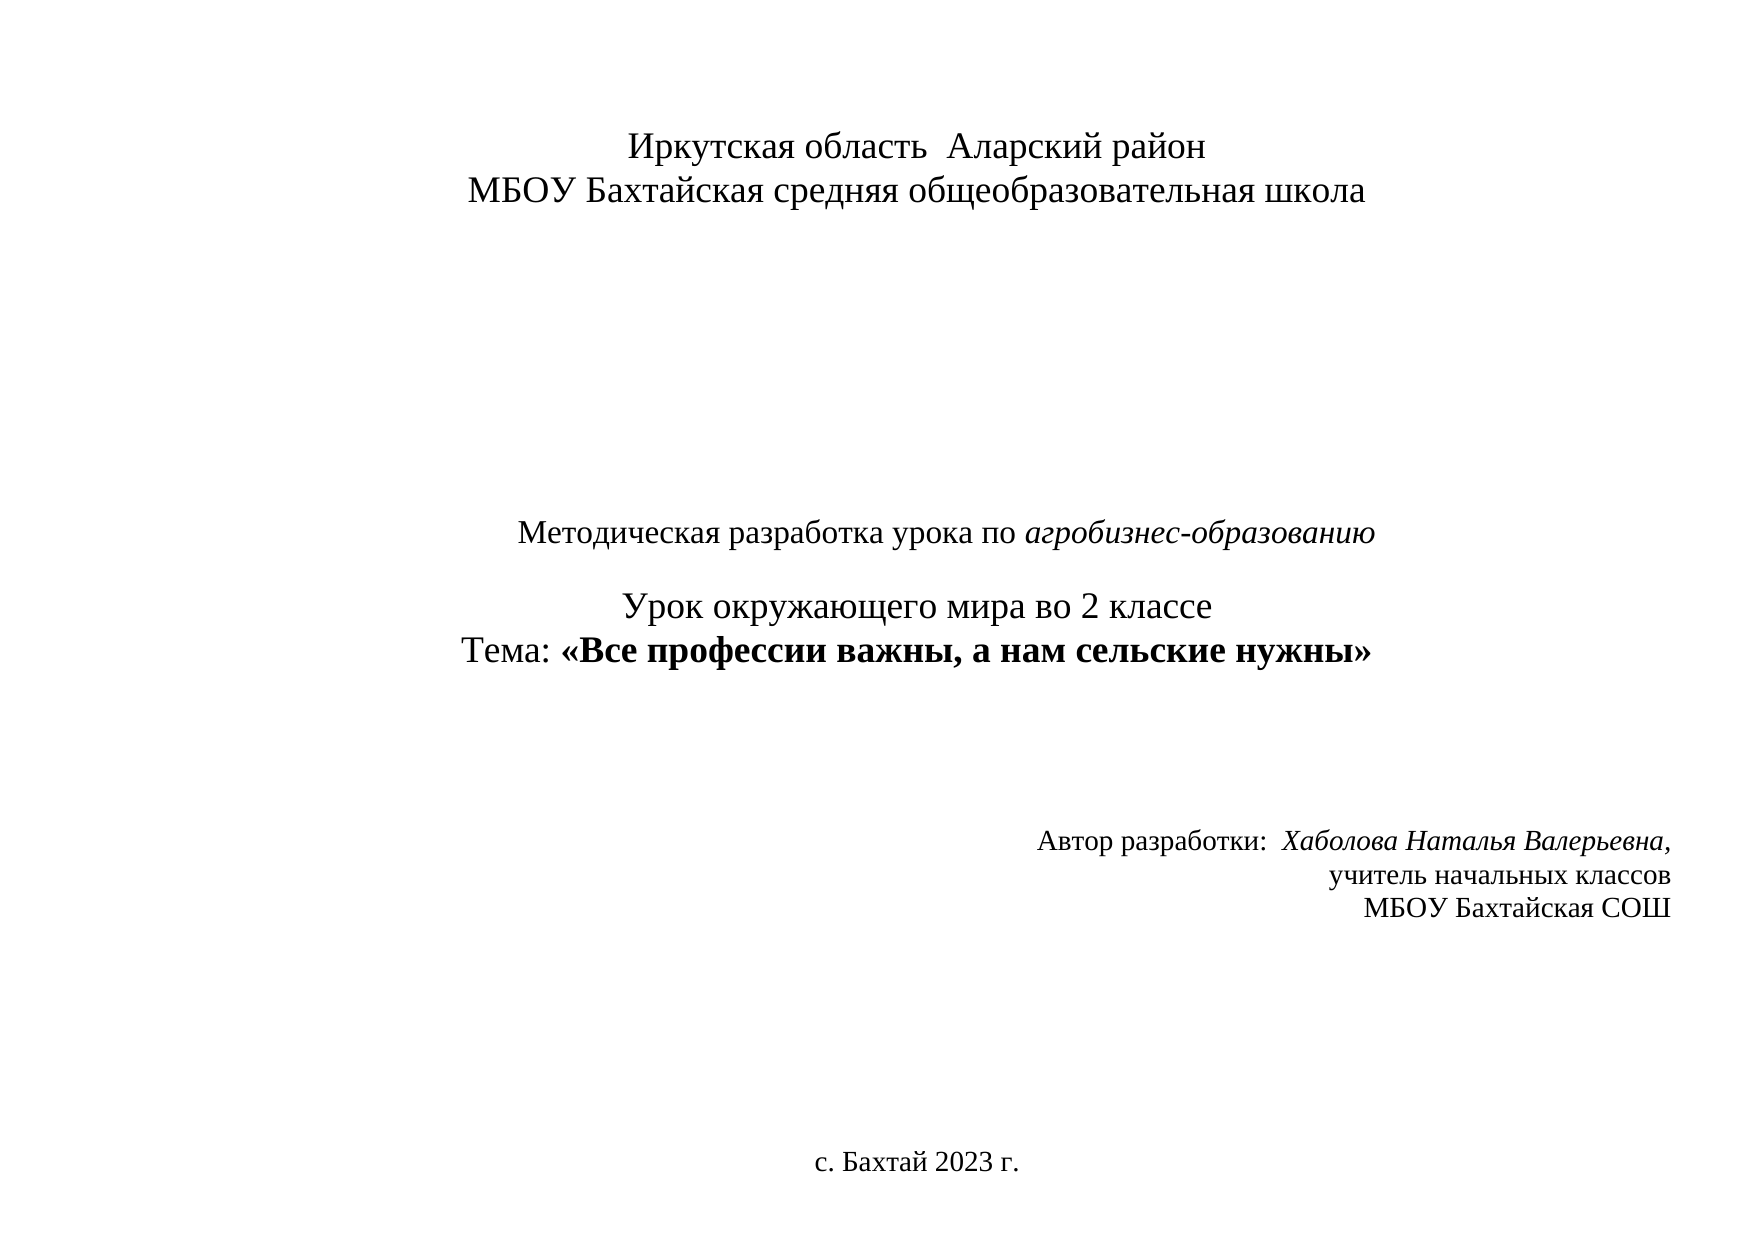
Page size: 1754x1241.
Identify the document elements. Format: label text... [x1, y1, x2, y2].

text Иркутская область Аларский район [162, 124, 1671, 167]
text с. Бахтай 2023 г. [162, 1144, 1671, 1178]
text МБОУ Бахтайская средняя общеобразовательная школа [162, 167, 1671, 210]
text Автор разработки: Хаболова Наталья Валерьевна, [162, 823, 1671, 857]
text учитель начальных классов [162, 857, 1671, 891]
text Тема: «Все профессии важны, а нам сельские нужны» [162, 627, 1671, 670]
text МБОУ Бахтайская СОШ [162, 891, 1671, 924]
text Методическая разработка урока по агробизнес-образованию [162, 512, 1671, 550]
text Урок окружающего мира во 2 классе [162, 584, 1671, 627]
